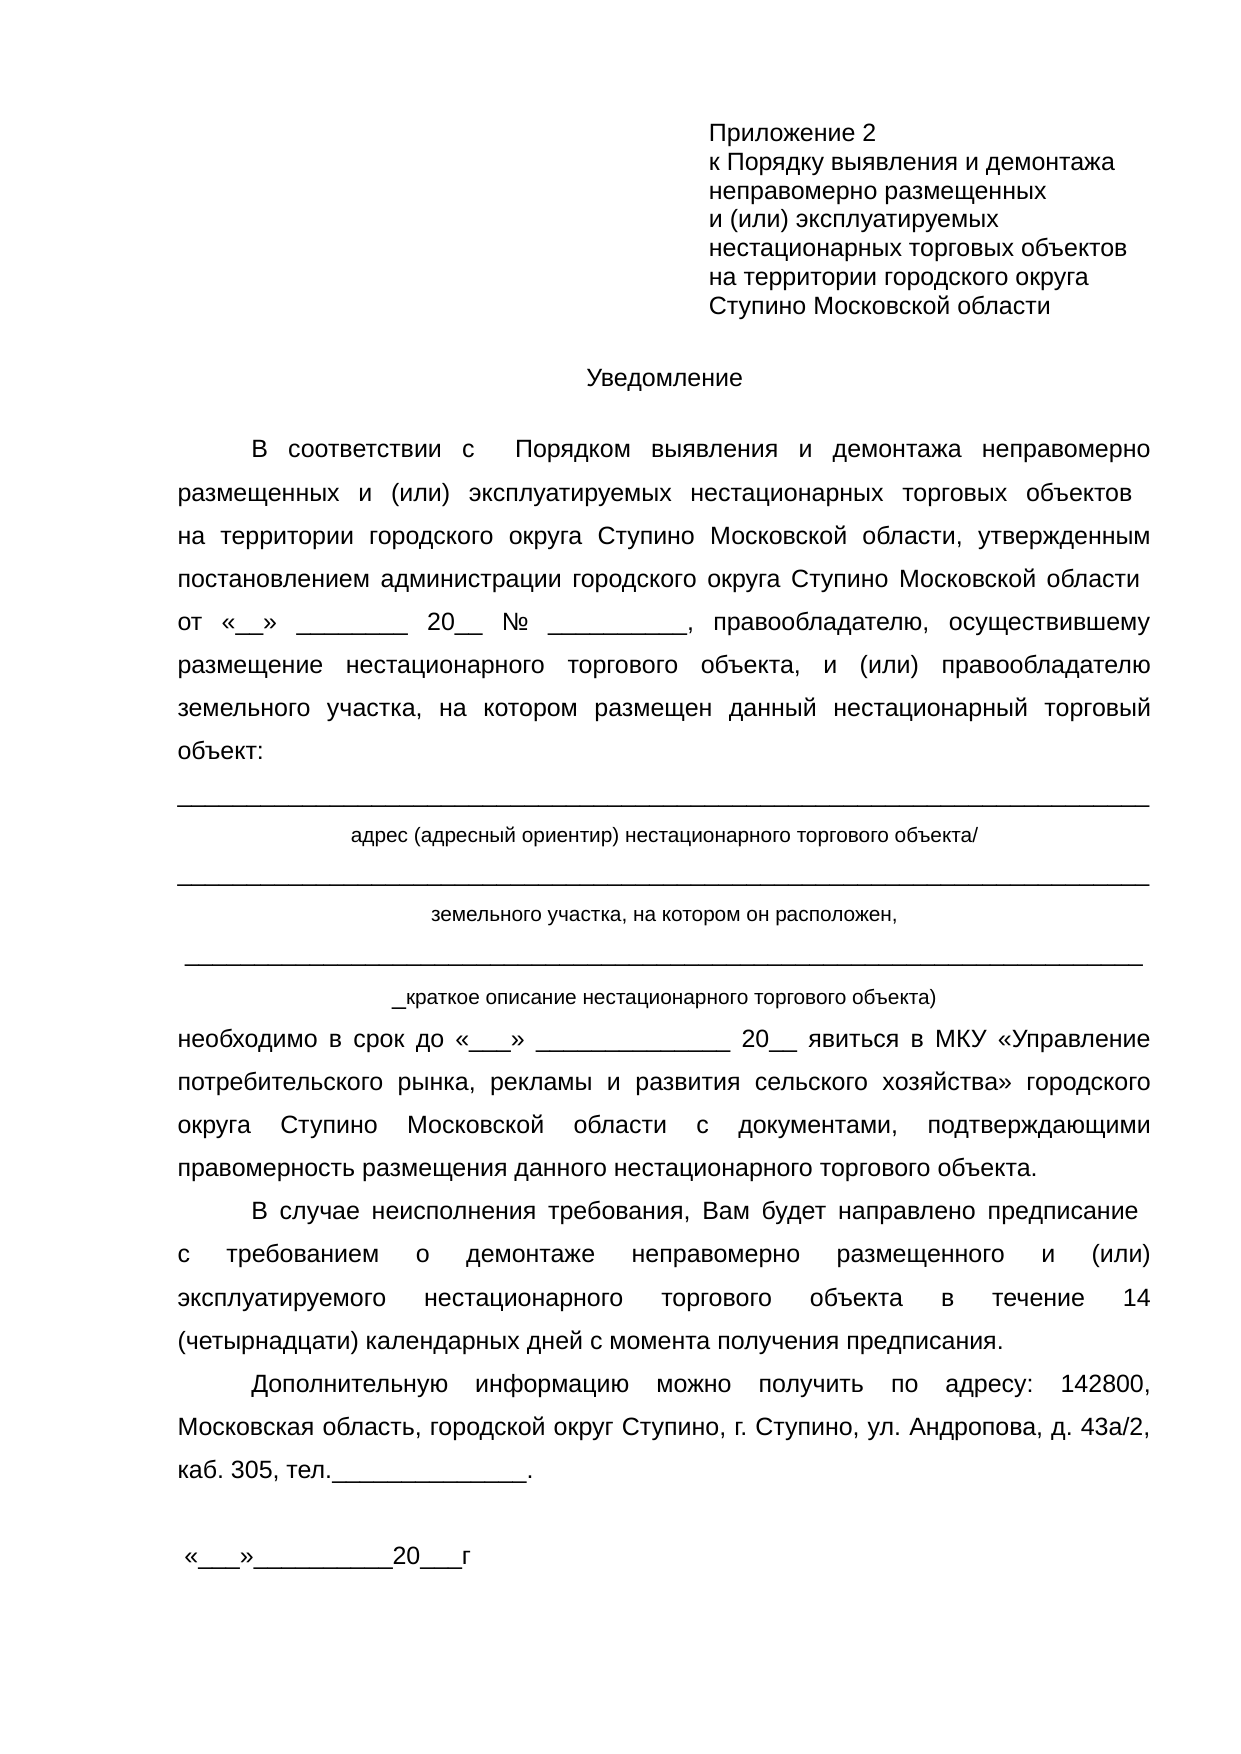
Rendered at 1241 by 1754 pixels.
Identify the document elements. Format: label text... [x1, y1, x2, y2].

text Приложение 2 [709, 118, 1152, 147]
text В случае неисполнения требования, Вам будет направлено предписание с требованием о демонтаже неправомерно размещенного и (или) эксплуатируемого нестационарного торгового объекта в течение 14 (четырнадцати) календарных дней с момента получения предписания. [177, 1196, 1152, 1354]
text адрес (адресный ориентир) нестационарного торгового объекта/ [177, 822, 1152, 846]
text необходимо в срок до «___» ______________ 20__ явиться в МКУ «Управление потребительского рынка, рекламы и развития сельского хозяйства» городского округа Ступино Московской области с документами, подтверждающими правомерность размещения данного нестационарного торгового объекта. [177, 1024, 1152, 1182]
text земельного участка, на котором он расположен, [177, 902, 1152, 926]
text Уведомление [177, 362, 1152, 391]
text ______________________________________________________________________краткое описание нестационарного торгового объекта) [177, 937, 1152, 1009]
text Дополнительную информацию можно получить по адресу: 142800, Московская область, городской округ Ступино, г. Ступино, ул. Андропова, д. 43а/2, каб. 305, тел.______________. [177, 1369, 1152, 1484]
text к Порядку выявления и демонтажа неправомерно размещенных и (или) эксплуатируемых нестационарных торговых объектов на территории городского округа Ступино Московской области [709, 147, 1152, 319]
text ______________________________________________________________________ [177, 858, 1152, 887]
text «___»__________20___г [177, 1541, 1152, 1570]
text В соответствии с Порядком выявления и демонтажа неправомерно размещенных и (или) эксплуатируемых нестационарных торговых объектов на территории городского округа Ступино Московской области, утвержденным постановлением администрации городского округа Ступино Московской области от «__» ________ 20__ № __________, правообладателю, осуществившему размещение нестационарного торгового объекта, и (или) правообладателю земельного участка, на котором размещен данный нестационарный торговый объект: ______________________________________________________________________ [177, 434, 1152, 808]
